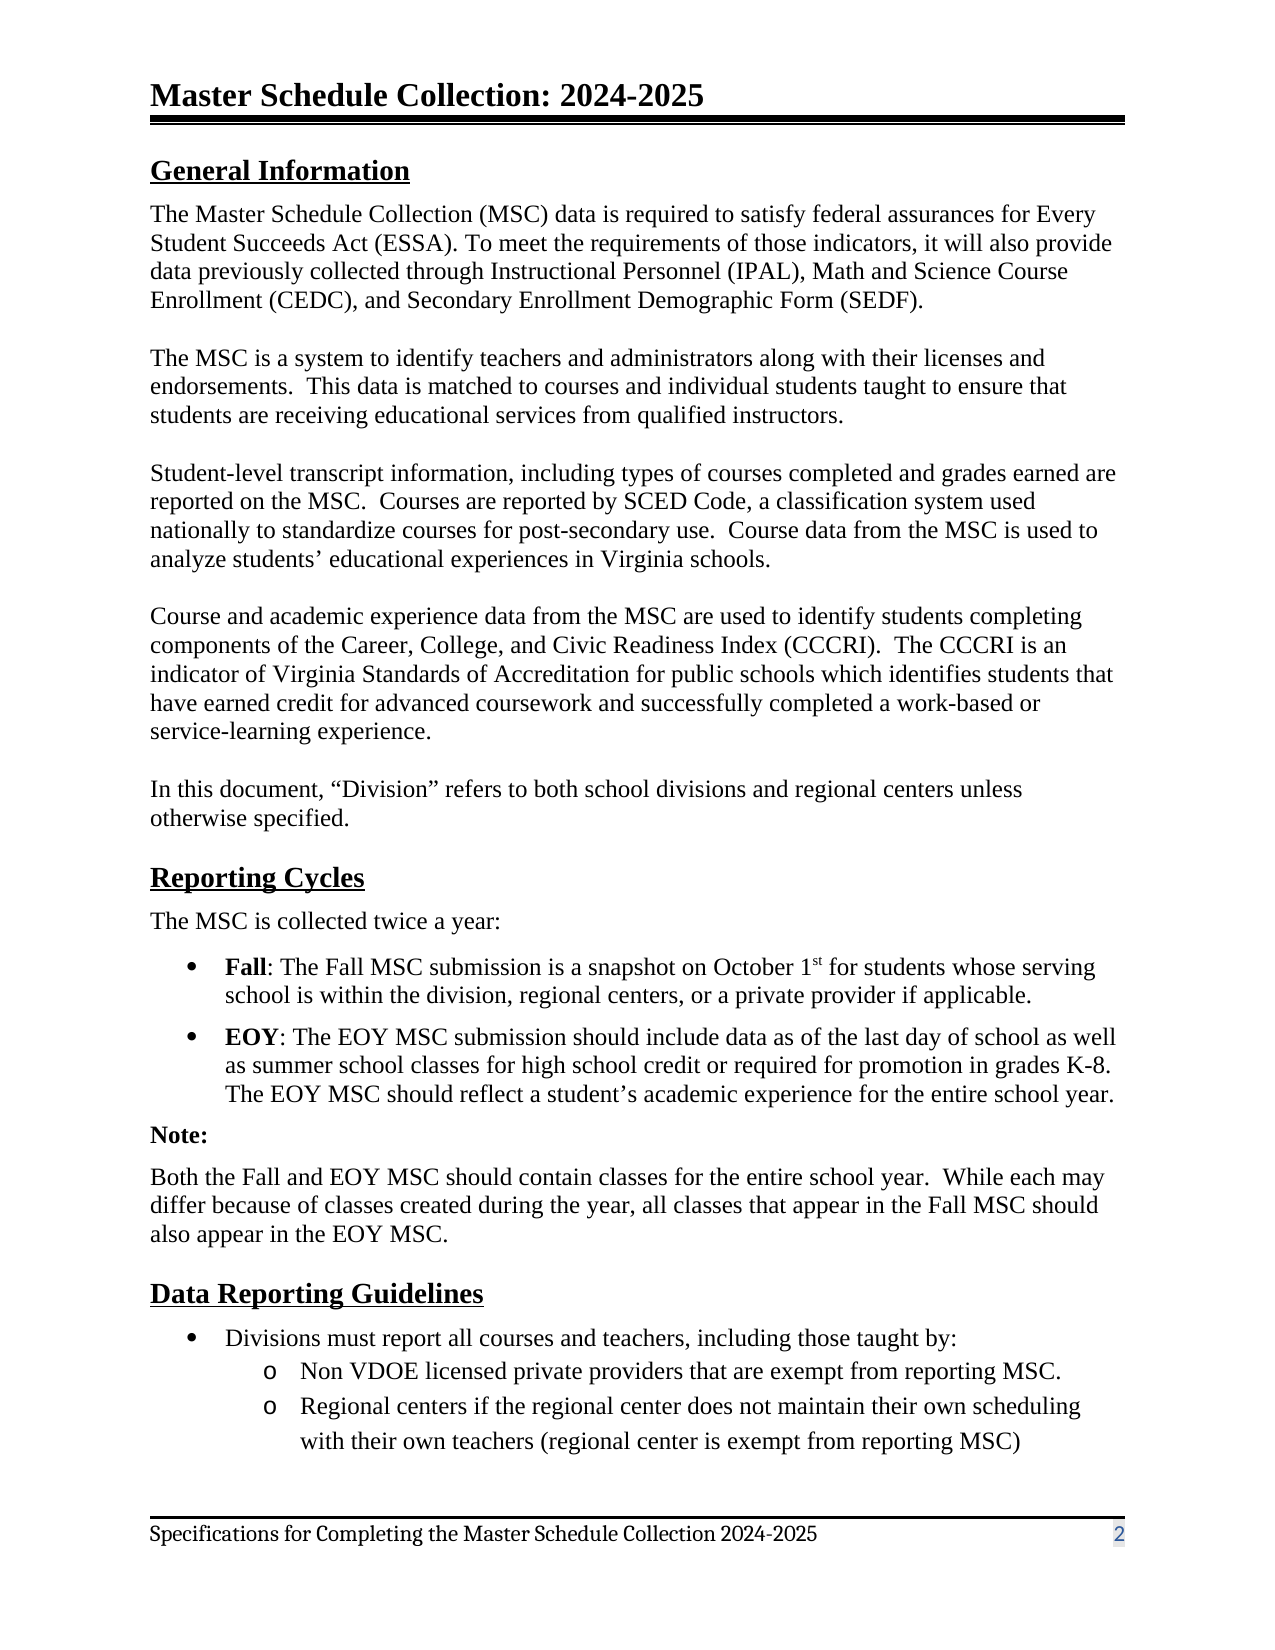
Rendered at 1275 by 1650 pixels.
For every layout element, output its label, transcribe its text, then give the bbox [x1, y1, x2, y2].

text Student-level transcript information, including types of courses completed and grades earned are reported on the MSC. Courses are reported by SCED Code, a classification system used nationally to standardize courses for post-secondary use. Course data from the MSC is used to analyze students’ educational experiences in Virginia schools. [150, 458, 1125, 573]
text The Master Schedule Collection (MSC) data is required to satisfy federal assurances for Every Student Succeeds Act (ESSA). To meet the requirements of those indicators, it will also provide data previously collected through Instructional Personnel (IPAL), Math and Science Course Enrollment (CEDC), and Secondary Enrollment Demographic Form (SEDF). [150, 199, 1125, 314]
text Course and academic experience data from the MSC are used to identify students completing components of the Career, College, and Civic Readiness Index (CCCRI). The CCCRI is an indicator of Virginia Standards of Accreditation for public schools which identifies students that have earned credit for advanced coursework and successfully completed a work-based or service-learning experience. [150, 601, 1125, 745]
subtitle General Information [150, 153, 1125, 186]
list Fall: The Fall MSC submission is a snapshot on October 1st for students whose serving school is within the division, regional centers, or a private provider if applicable. [187, 952, 1125, 1009]
list EOY: The EOY MSC submission should include data as of the last day of school as well as summer school classes for high school credit or required for promotion in grades K-8. The EOY MSC should reflect a student’s academic experience for the entire school year. [187, 1022, 1125, 1108]
text Reporting Cycles [150, 860, 1125, 894]
text Note: [150, 1120, 1125, 1149]
list Divisions must report all courses and teachers, including those taught by: [187, 1323, 1125, 1351]
list Regional centers if the regional center does not maintain their own scheduling with their own teachers (regional center is exempt from reporting MSC) [262, 1391, 1125, 1455]
text In this document, “Division” refers to both school divisions and regional centers unless otherwise specified. [150, 774, 1125, 831]
list Non VDOE licensed private providers that are exempt from reporting MSC. [262, 1356, 1125, 1387]
text The MSC is a system to identify teachers and administrators along with their licenses and endorsements. This data is matched to courses and individual students taught to ensure that students are receiving educational services from qualified instructors. [150, 343, 1125, 429]
subtitle Data Reporting Guidelines [150, 1277, 1125, 1310]
text Both the Fall and EOY MSC should contain classes for the entire school year. While each may differ because of classes created during the year, all classes that appear in the Fall MSC should also appear in the EOY MSC. [150, 1162, 1125, 1248]
text The MSC is collected twice a year: [150, 906, 1125, 935]
